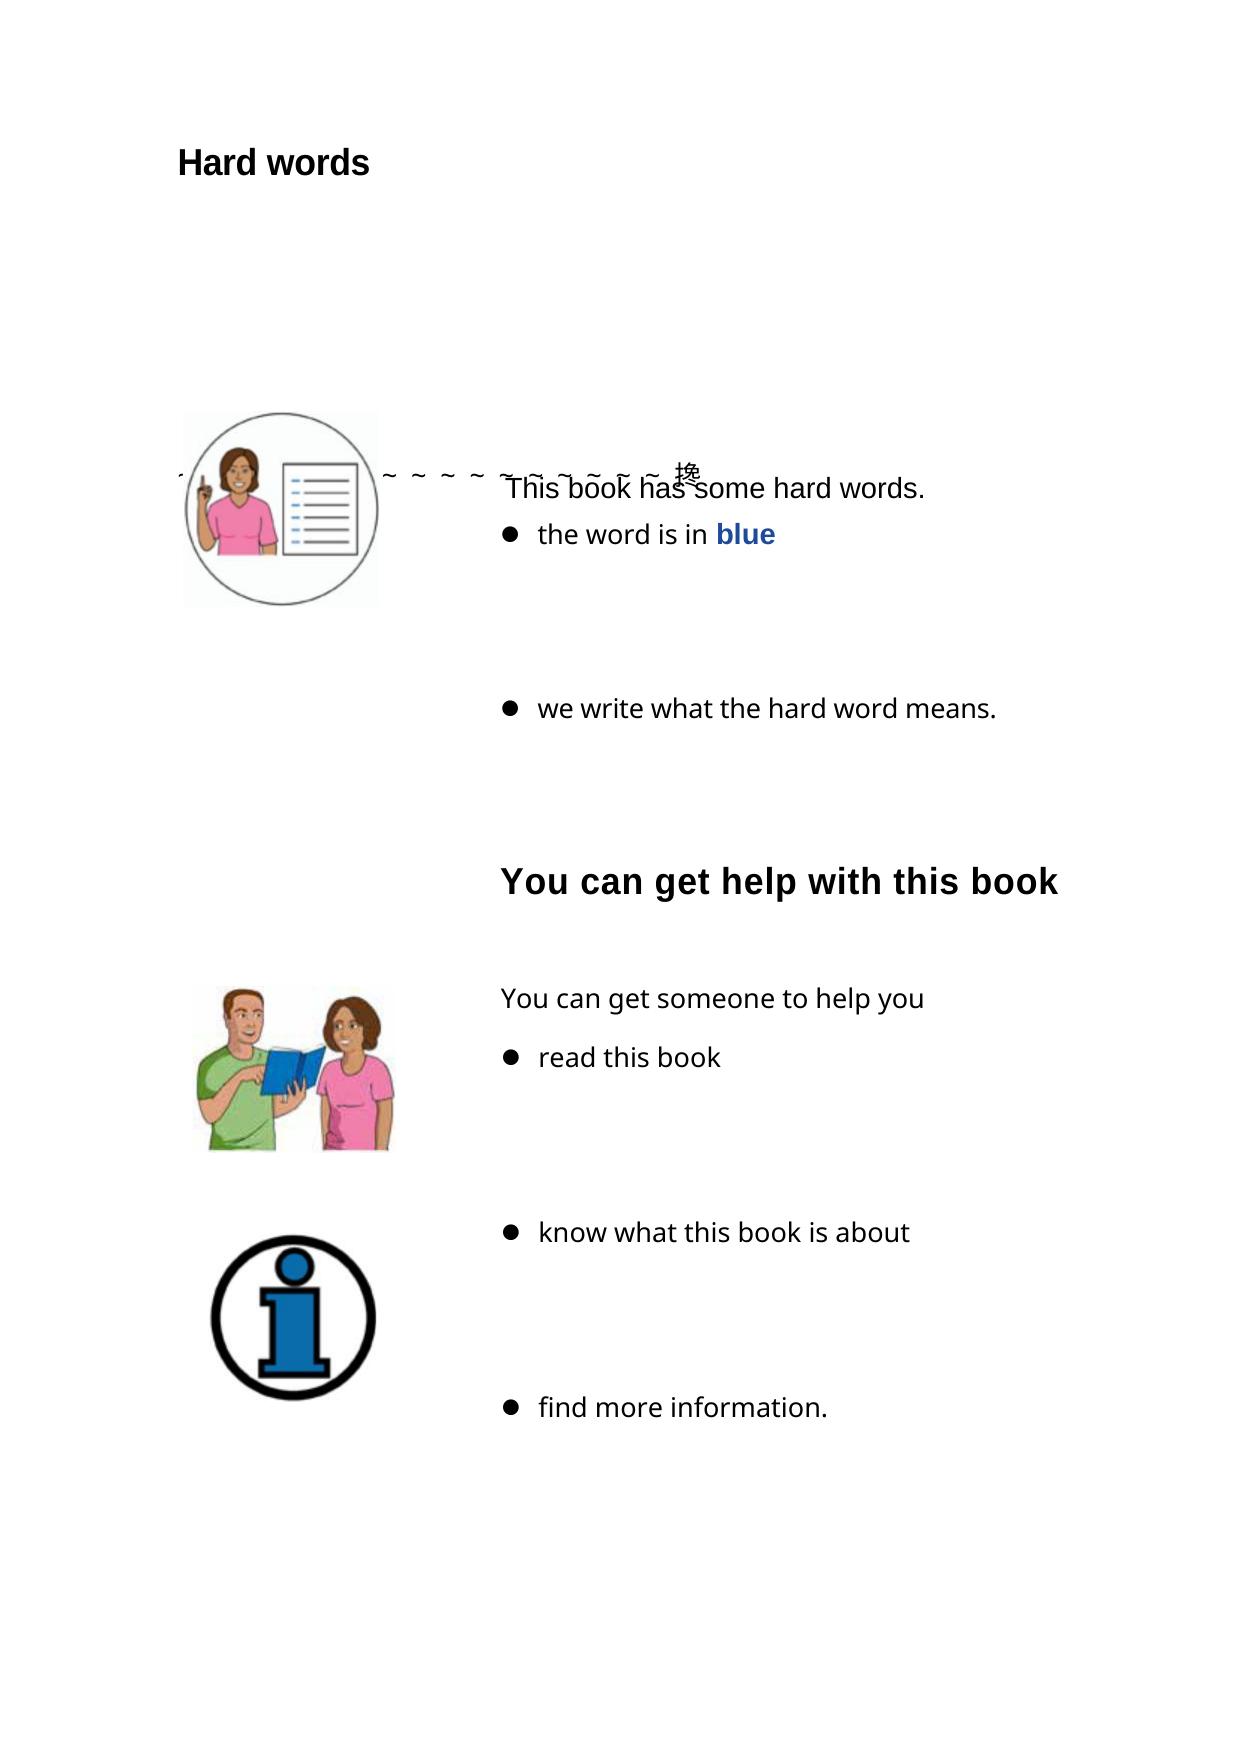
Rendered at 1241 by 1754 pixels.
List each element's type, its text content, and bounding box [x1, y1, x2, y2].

list we write what the hard word means. [500, 693, 1063, 725]
text Hard words [177, 141, 1063, 184]
picture [182, 411, 380, 607]
list the word is in blue [500, 519, 1063, 551]
table_header [177, 983, 396, 1232]
picture [208, 1232, 377, 1402]
text ~~~~~~~~~~~~~~~~~搀 [380, 459, 1063, 491]
table_cell [177, 1233, 396, 1483]
table_header You can get someone to help you read this book know what this book is about find more information. [396, 983, 1077, 1483]
picture [192, 986, 396, 1153]
text You can get help with this book [500, 860, 1063, 903]
